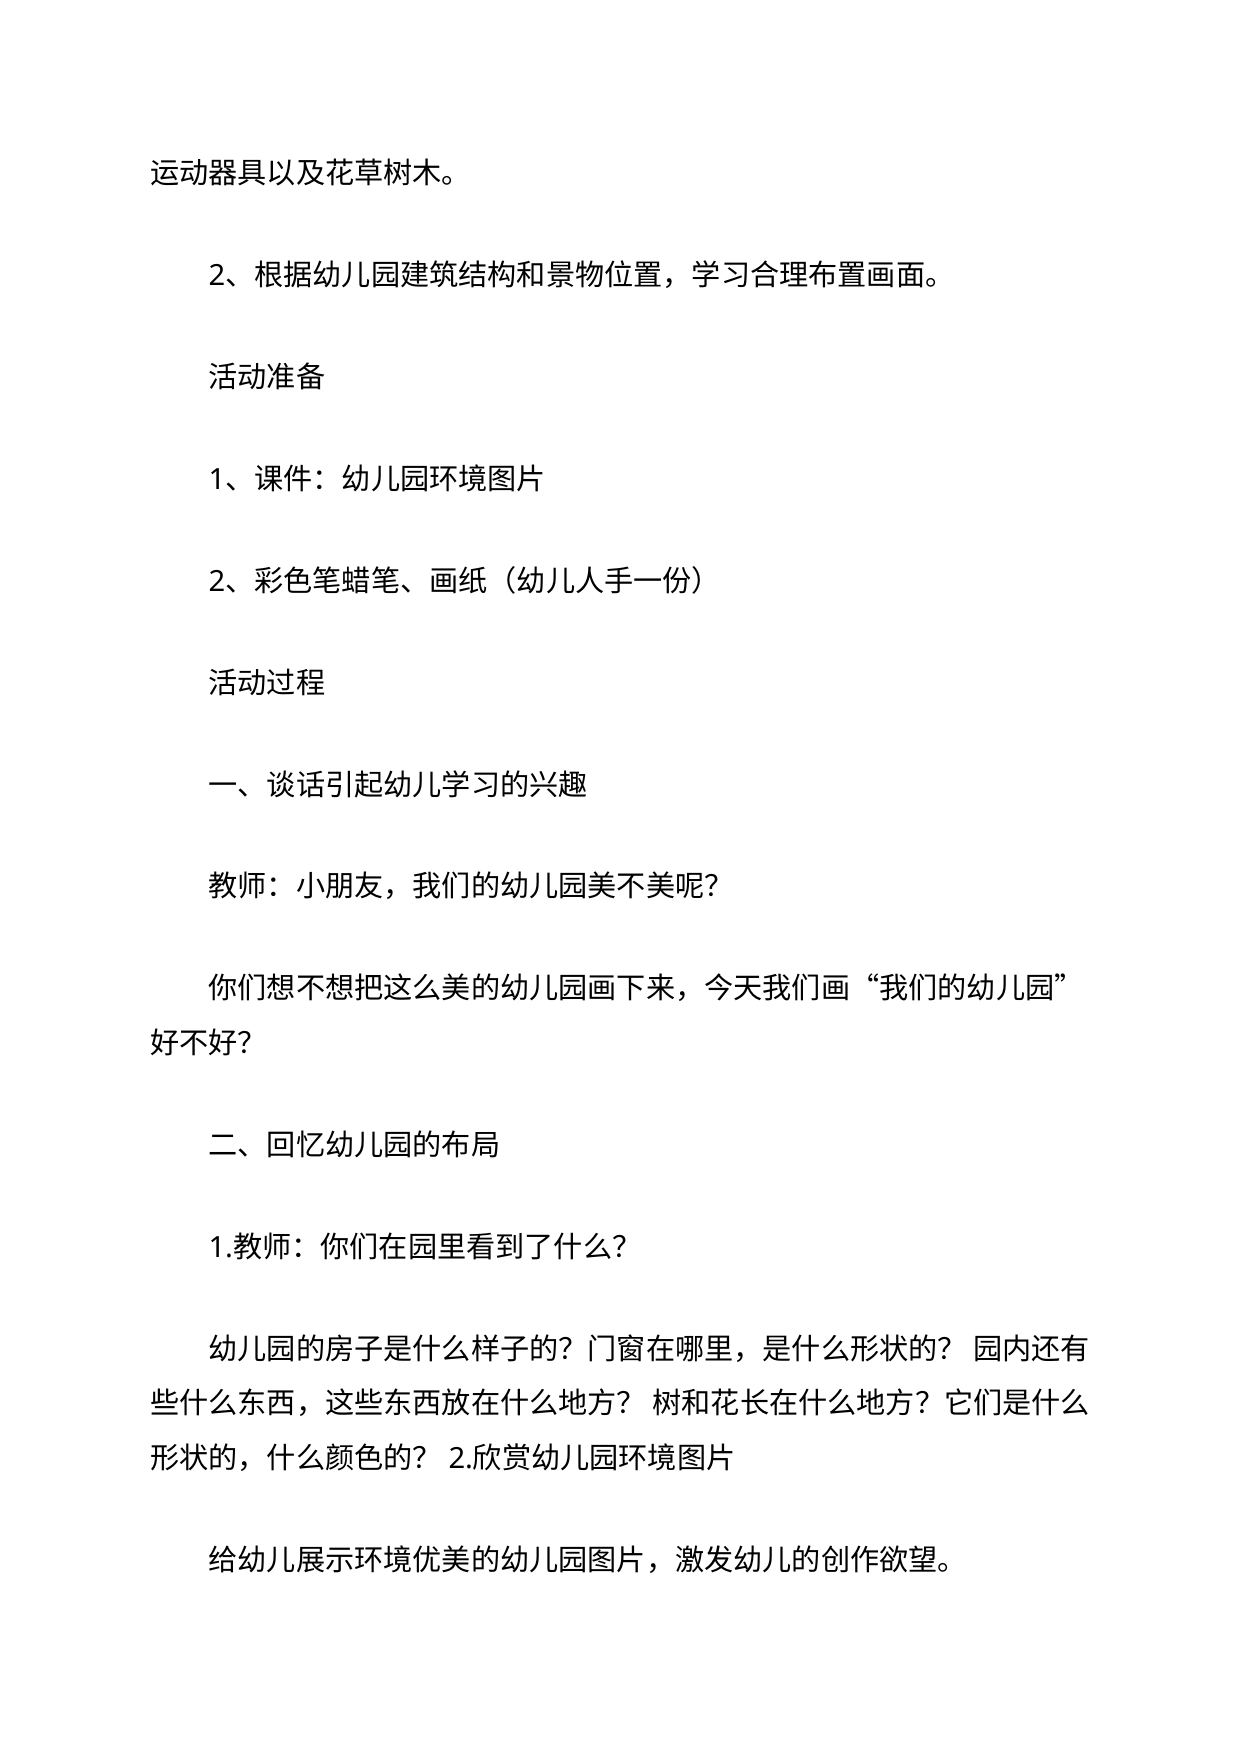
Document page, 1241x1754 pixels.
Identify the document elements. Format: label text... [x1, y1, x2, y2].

text 给幼儿展示环境优美的幼儿园图片，激发幼儿的创作欲望。 [150, 1537, 1090, 1579]
text 活动准备 [150, 354, 1090, 396]
text 教师：小朋友，我们的幼儿园美不美呢？ [150, 863, 1090, 905]
text 一、谈话引起幼儿学习的兴趣 [150, 761, 1090, 803]
text 幼儿园的房子是什么样子的？门窗在哪里，是什么形状的？ 园内还有些什么东西，这些东西放在什么地方？ 树和花长在什么地方？它们是什么形状的，什么颜色的？ 2.欣赏幼儿园环境图片 [150, 1325, 1090, 1477]
text 1.教师：你们在园里看到了什么？ [150, 1223, 1090, 1266]
text 你们想不想把这么美的幼儿园画下来，今天我们画“我们的幼儿园”好不好？ [150, 965, 1090, 1062]
text 活动过程 [150, 659, 1090, 702]
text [150, 150, 1090, 192]
text 1、课件：幼儿园环境图片 [150, 456, 1090, 498]
text 2、彩色笔蜡笔、画纸（幼儿人手一份） [150, 557, 1090, 600]
text 2、根据幼儿园建筑结构和景物位置，学习合理布置画面。 [150, 252, 1090, 294]
text 二、回忆幼儿园的布局 [150, 1121, 1090, 1164]
